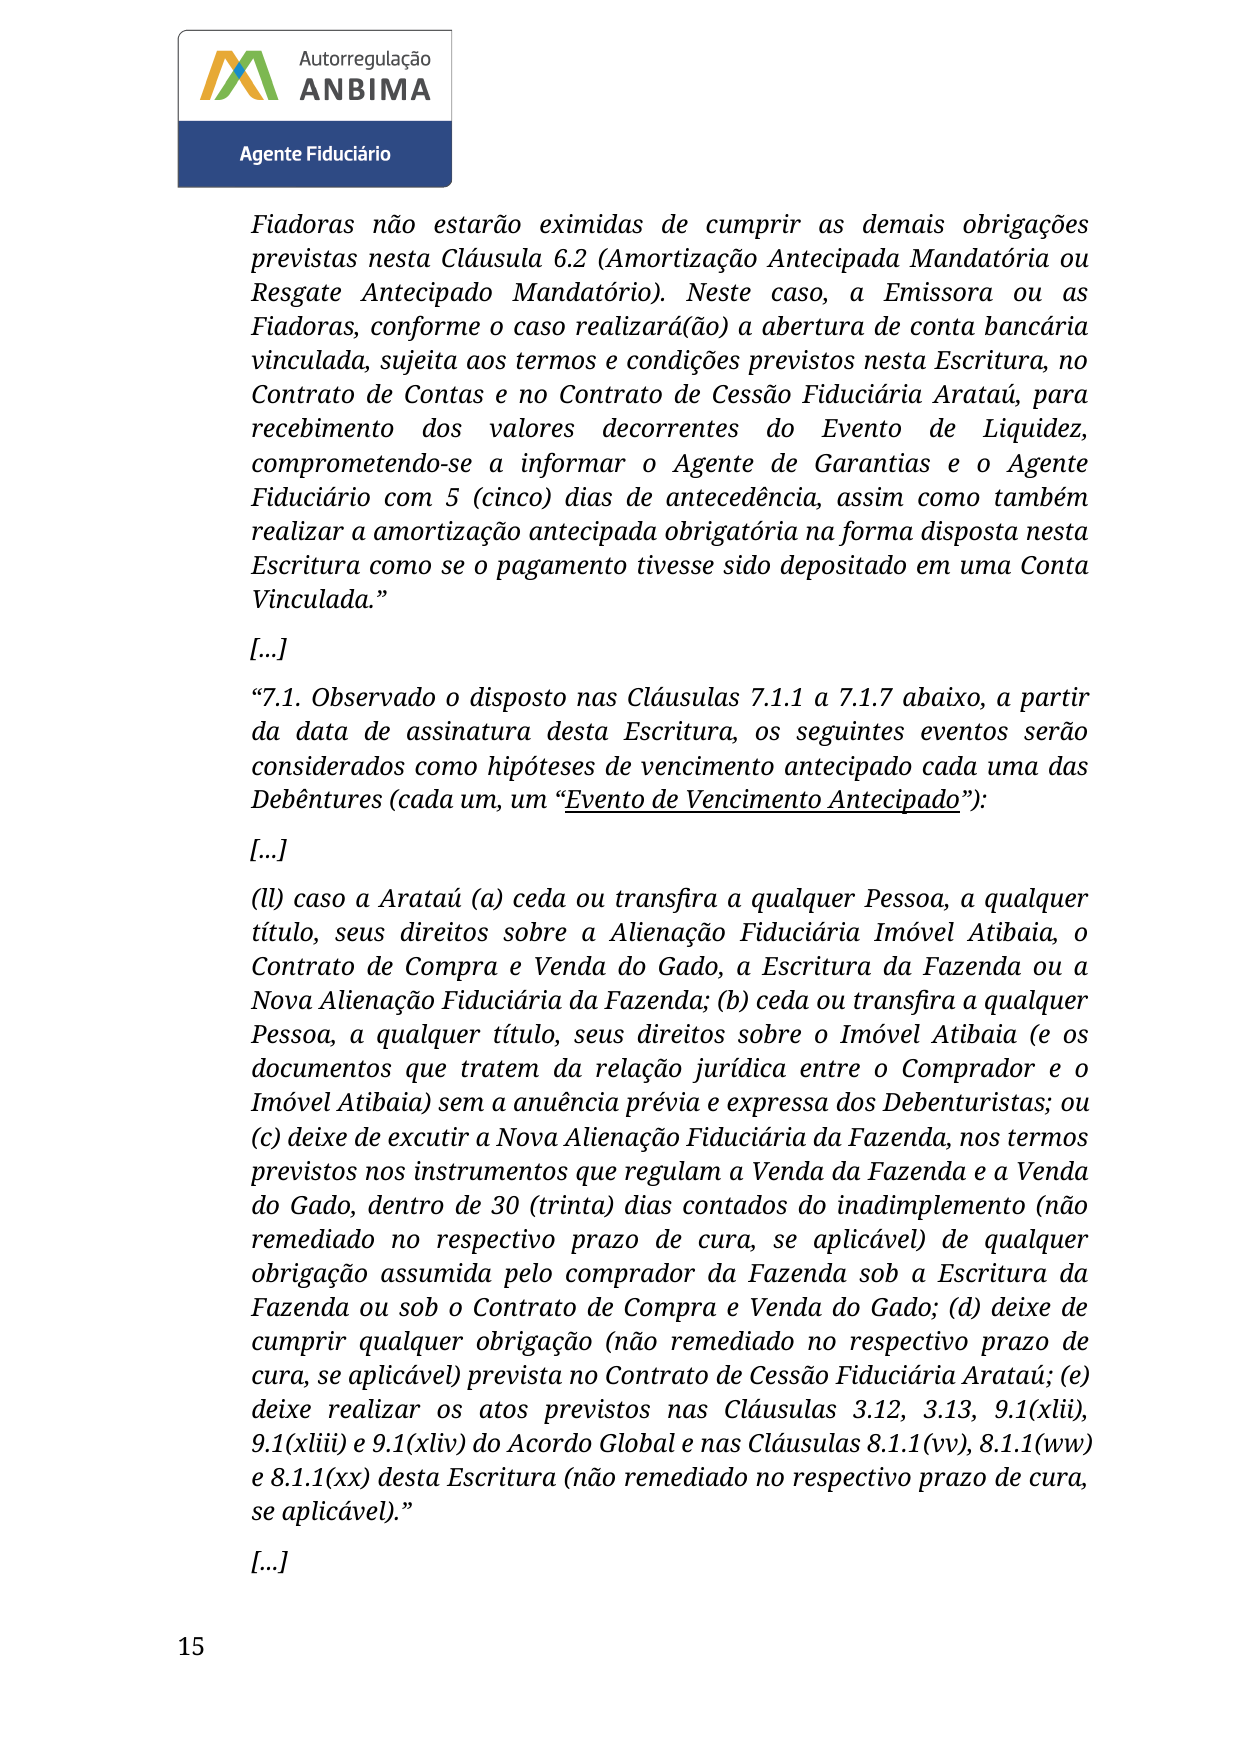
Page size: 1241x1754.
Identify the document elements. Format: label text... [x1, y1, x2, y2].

text [...] [250, 631, 1092, 665]
picture [177, 29, 453, 188]
text [...] [251, 1543, 1092, 1577]
text [...] [250, 831, 1092, 866]
text “7.1. Observado o disposto nas Cláusulas 7.1.1 a 7.1.7 abaixo, a partir da data de assinatura desta Escritura, os seguintes eventos serão considerados como hipóteses de vencimento antecipado cada uma das Debêntures (cada um, um “Evento de Vencimento Antecipado”): [250, 680, 1092, 816]
text (ll) caso a Arataú (a) ceda ou transfira a qualquer Pessoa, a qualquer título, seus direitos sobre a Alienação Fiduciária Imóvel Atibaia, o Contrato de Compra e Venda do Gado, a Escritura da Fazenda ou a Nova Alienação Fiduciária da Fazenda; (b) ceda ou transfira a qualquer Pessoa, a qualquer título, seus direitos sobre o Imóvel Atibaia (e os documentos que tratem da relação jurídica entre o Comprador e o Imóvel Atibaia) sem a anuência prévia e expressa dos Debenturistas; ou (c) deixe de excutir a Nova Alienação Fiduciária da Fazenda, nos termos previstos nos instrumentos que regulam a Venda da Fazenda e a Venda do Gado, dentro de 30 (trinta) dias contados do inadimplemento (não remediado no respectivo prazo de cura, se aplicável) de qualquer obrigação assumida pelo comprador da Fazenda sob a Escritura da Fazenda ou sob o Contrato de Compra e Venda do Gado; (d) deixe de cumprir qualquer obrigação (não remediado no respectivo prazo de cura, se aplicável) prevista no Contrato de Cessão Fiduciária Arataú; (e) deixe realizar os atos previstos nas Cláusulas 3.12, 3.13, 9.1(xlii), 9.1(xliii) e 9.1(xliv) do Acordo Global e nas Cláusulas 8.1.1(vv), 8.1.1(ww) e 8.1.1(xx) desta Escritura (não remediado no respectivo prazo de cura, se aplicável).” [251, 881, 1092, 1528]
